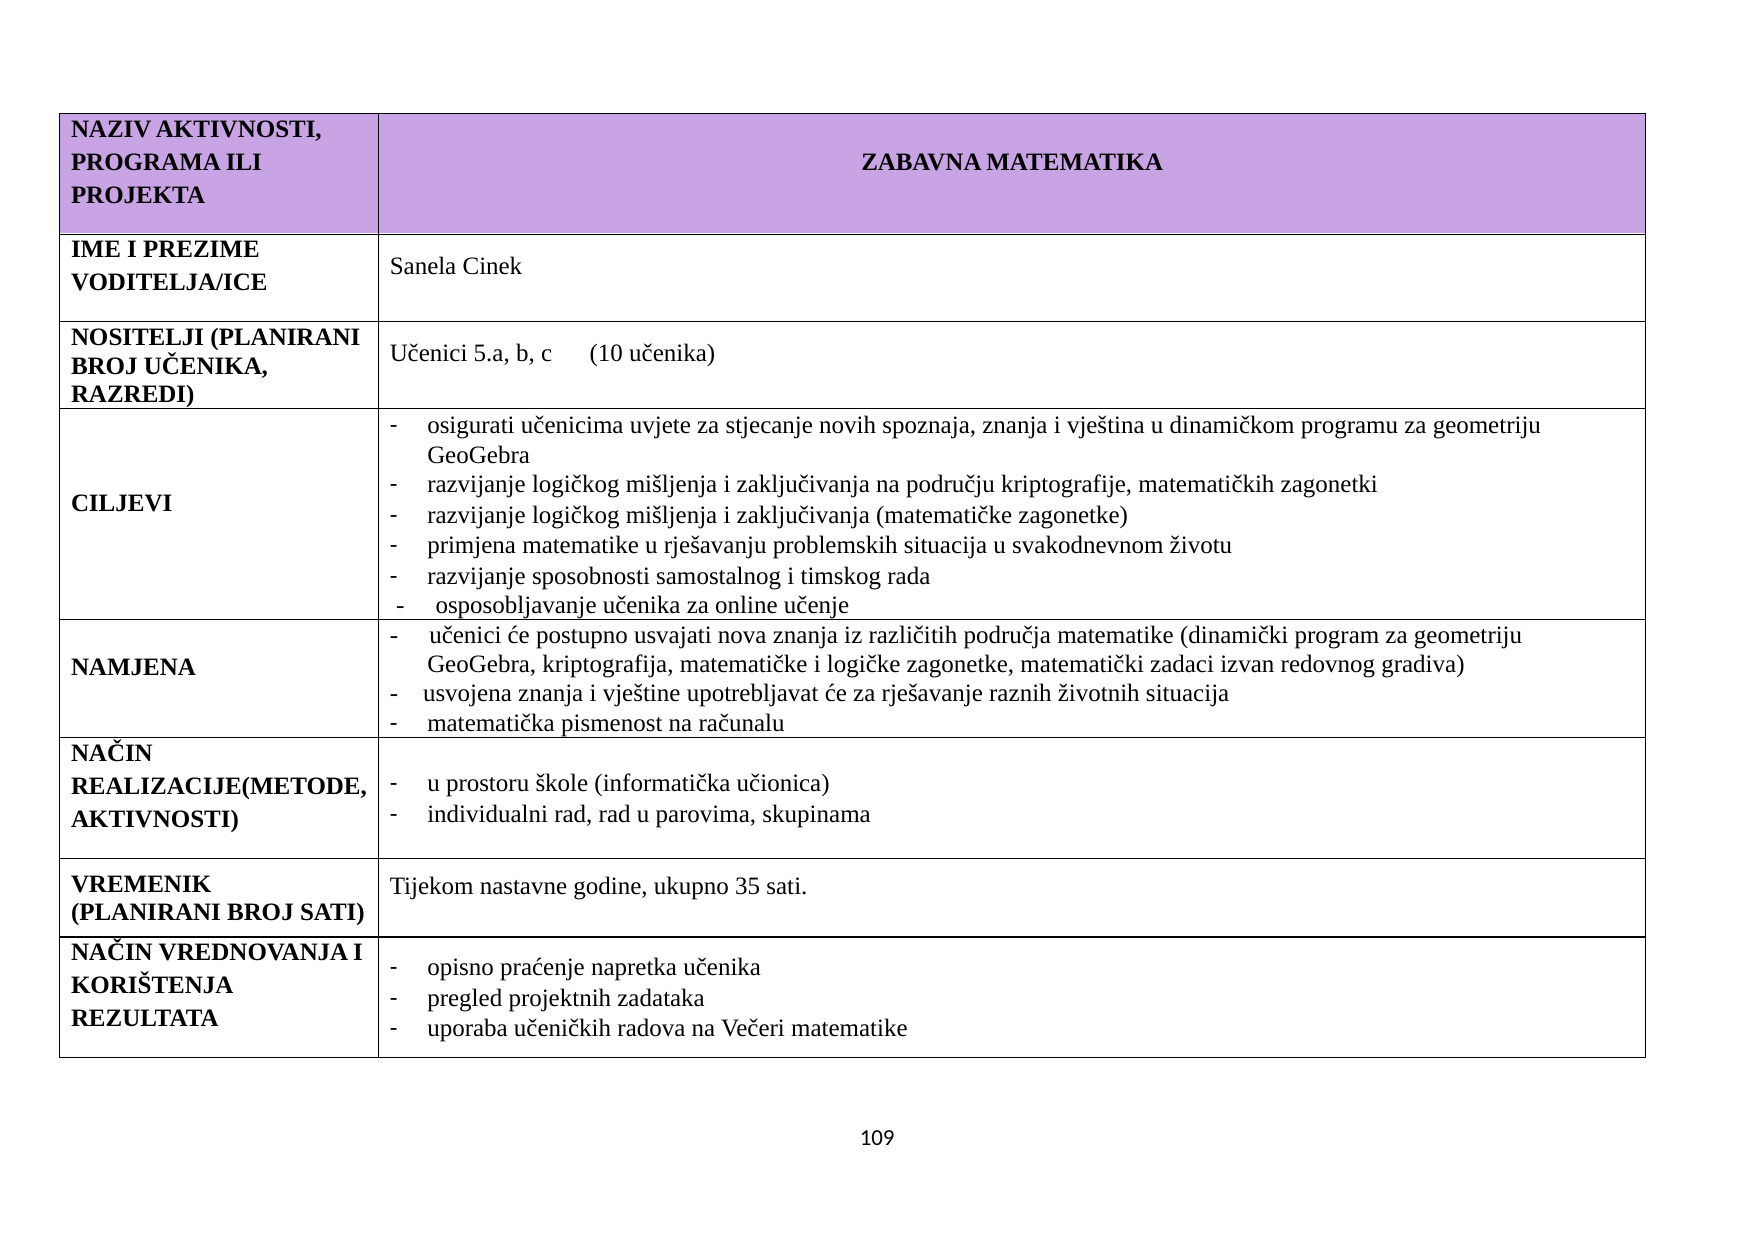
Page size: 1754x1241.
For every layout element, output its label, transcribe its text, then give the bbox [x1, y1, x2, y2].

table_cell Tijekom nastavne godine, ukupno 35 sati. [379, 859, 1645, 936]
table_cell NAČIN REALIZACIJE(METODE, AKTIVNOSTI) [60, 738, 378, 858]
table_cell opisno praćenje napretka učenika pregled projektnih zadataka uporaba učeničkih radova na Večeri matematike [379, 938, 1645, 1057]
table_cell u prostoru škole (informatička učionica) individualni rad, rad u parovima, skupinama [379, 738, 1645, 858]
table_cell Sanela Cinek [379, 235, 1645, 321]
table_cell VREMENIK (PLANIRANI BROJ SATI) [60, 859, 378, 936]
table_cell - učenici će postupno usvajati nova znanja iz različitih područja matematike (dinamički program za geometriju GeoGebra, kriptografija, matematičke i logičke zagonetke, matematički zadaci izvan redovnog gradiva) - usvojena znanja i vještine upotrebljavat će za rješavanje raznih životnih situacija matematička pismenost na računalu [379, 620, 1645, 737]
table_header ZABAVNA MATEMATIKA [379, 114, 1645, 233]
table_cell NAČIN VREDNOVANJA I KORIŠTENJA REZULTATA [60, 938, 378, 1057]
table_cell IME I PREZIME VODITELJA/ICE [60, 235, 378, 321]
table_cell CILJEVI [60, 409, 378, 619]
table_cell NAMJENA [60, 620, 378, 737]
table_header NAZIV AKTIVNOSTI, PROGRAMA ILI PROJEKTA [60, 114, 378, 233]
table_cell osigurati učenicima uvjete za stjecanje novih spoznaja, znanja i vještina u dinamičkom programu za geometriju GeoGebra razvijanje logičkog mišljenja i zaključivanja na području kriptografije, matematičkih zagonetki razvijanje logičkog mišljenja i zaključivanja (matematičke zagonetke) primjena matematike u rješavanju problemskih situacija u svakodnevnom životu razvijanje sposobnosti samostalnog i timskog rada - osposobljavanje učenika za online učenje [379, 409, 1645, 619]
table_cell Učenici 5.a, b, c (10 učenika) [379, 322, 1645, 408]
table_cell NOSITELJI (PLANIRANI BROJ UČENIKA, RAZREDI) [60, 322, 378, 408]
